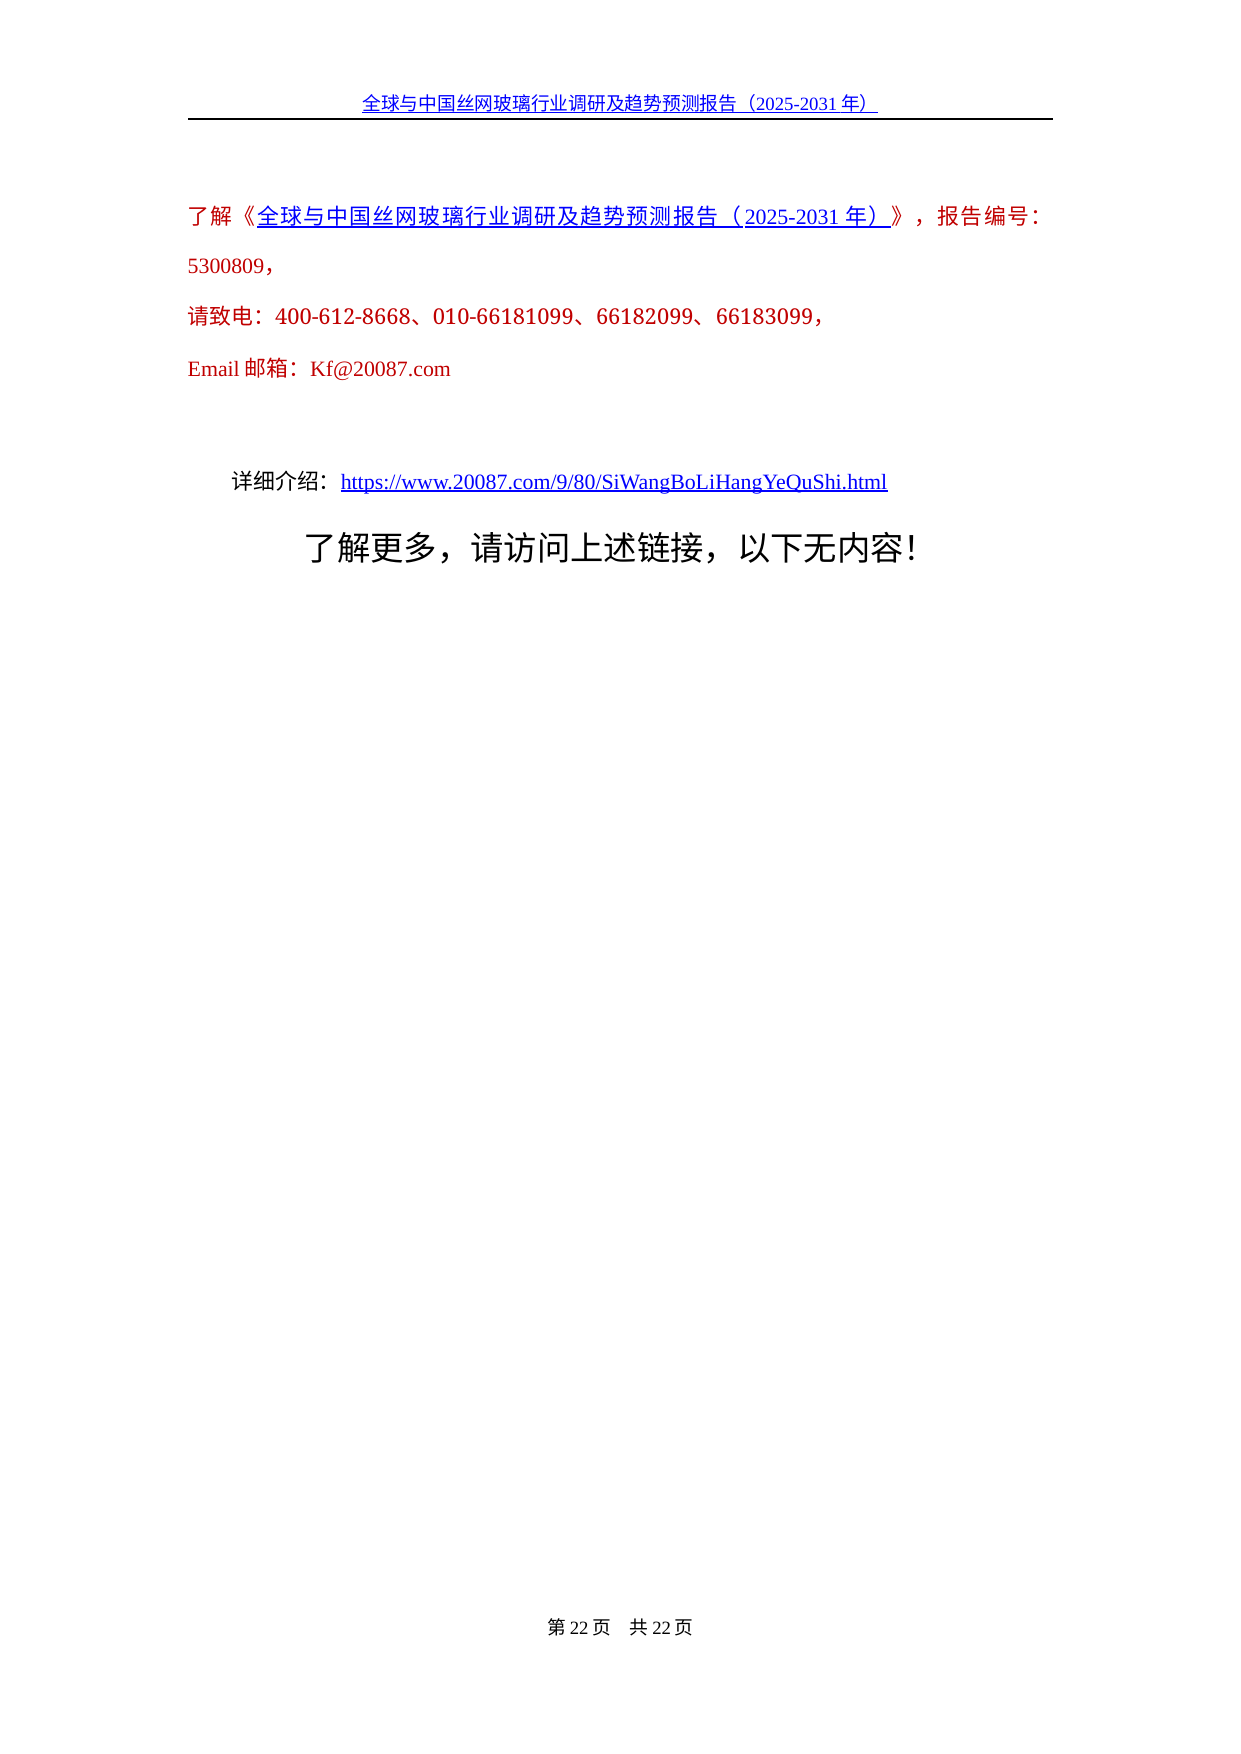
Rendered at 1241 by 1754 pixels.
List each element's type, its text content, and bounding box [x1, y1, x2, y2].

title 了解更多，请访问上述链接，以下无内容！ [187, 513, 1053, 578]
text 详细介绍：https://www.20087.com/9/80/SiWangBoLiHangYeQuShi.html [187, 463, 1053, 496]
text 请致电：400-612-8668、010-66181099、66182099、66183099， [187, 299, 1053, 331]
text 了解《全球与中国丝网玻璃行业调研及趋势预测报告（2025-2031年）》，报告编号：5300809， [187, 198, 1053, 280]
text Email邮箱：Kf@20087.com [187, 350, 1053, 383]
